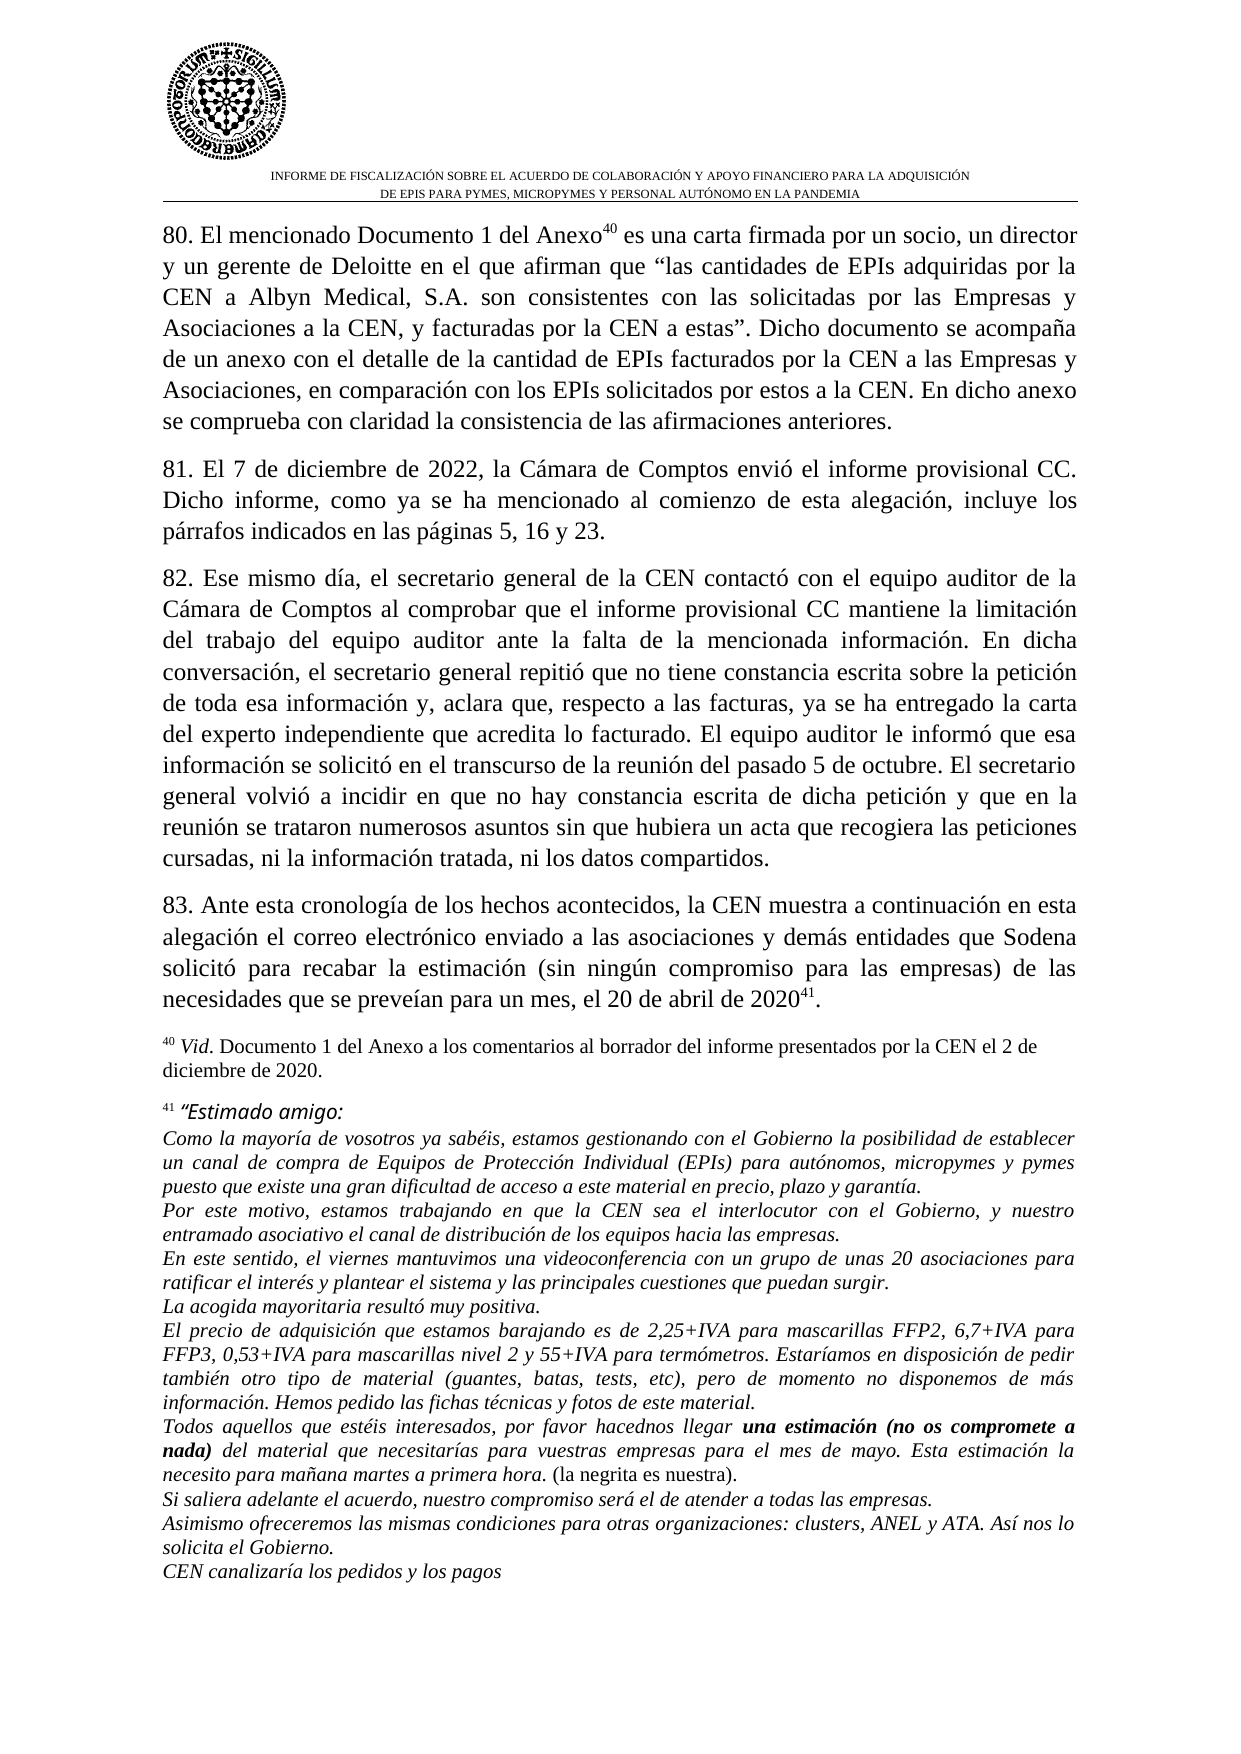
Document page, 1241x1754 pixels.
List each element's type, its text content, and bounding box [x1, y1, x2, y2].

picture [162, 38, 290, 164]
text 83. Ante esta cronología de los hechos acontecidos, la CEN muestra a continuación en esta alegación el correo electrónico enviado a las asociaciones y demás entidades que Sodena solicitó para recabar la estimación (sin ningún compromiso para las empresas) de las necesidades que se preveían para un mes, el 20 de abril de 2020. [162, 891, 1078, 1012]
text 82. Ese mismo día, el secretario general de la CEN contactó con el equipo auditor de la Cámara de Comptos al comprobar que el informe provisional CC mantiene la limitación del trabajo del equipo auditor ante la falta de la mencionada información. En dicha conversación, el secretario general repitió que no tiene constancia escrita sobre la petición de toda esa información y, aclara que, respecto a las facturas, ya se ha entregado la carta del experto independiente que acredita lo facturado. El equipo auditor le informó que esa información se solicitó en el transcurso de la reunión del pasado 5 de octubre. El secretario general volvió a incidir en que no hay constancia escrita de dicha petición y que en la reunión se trataron numerosos asuntos sin que hubiera un acta que recogiera las peticiones cursadas, ni la información tratada, ni los datos compartidos. [162, 563, 1078, 872]
text 81. El 7 de diciembre de 2022, la Cámara de Comptos envió el informe provisional CC. Dicho informe, como ya se ha mencionado al comienzo de esta alegación, incluye los párrafos indicados en las páginas 5, 16 y 23. [162, 454, 1078, 544]
text 80. El mencionado Documento 1 del Anexo es una carta firmada por un socio, un director y un gerente de Deloitte en el que afirman que “las cantidades de EPIs adquiridas por la CEN a Albyn Medical, S.A. son consistentes con las solicitadas por las Empresas y Asociaciones a la CEN, y facturadas por la CEN a estas”. Dicho documento se acompaña de un anexo con el detalle de la cantidad de EPIs facturados por la CEN a las Empresas y Asociaciones, en comparación con los EPIs solicitados por estos a la CEN. En dicho anexo se comprueba con claridad la consistencia de las afirmaciones anteriores. [162, 220, 1078, 435]
